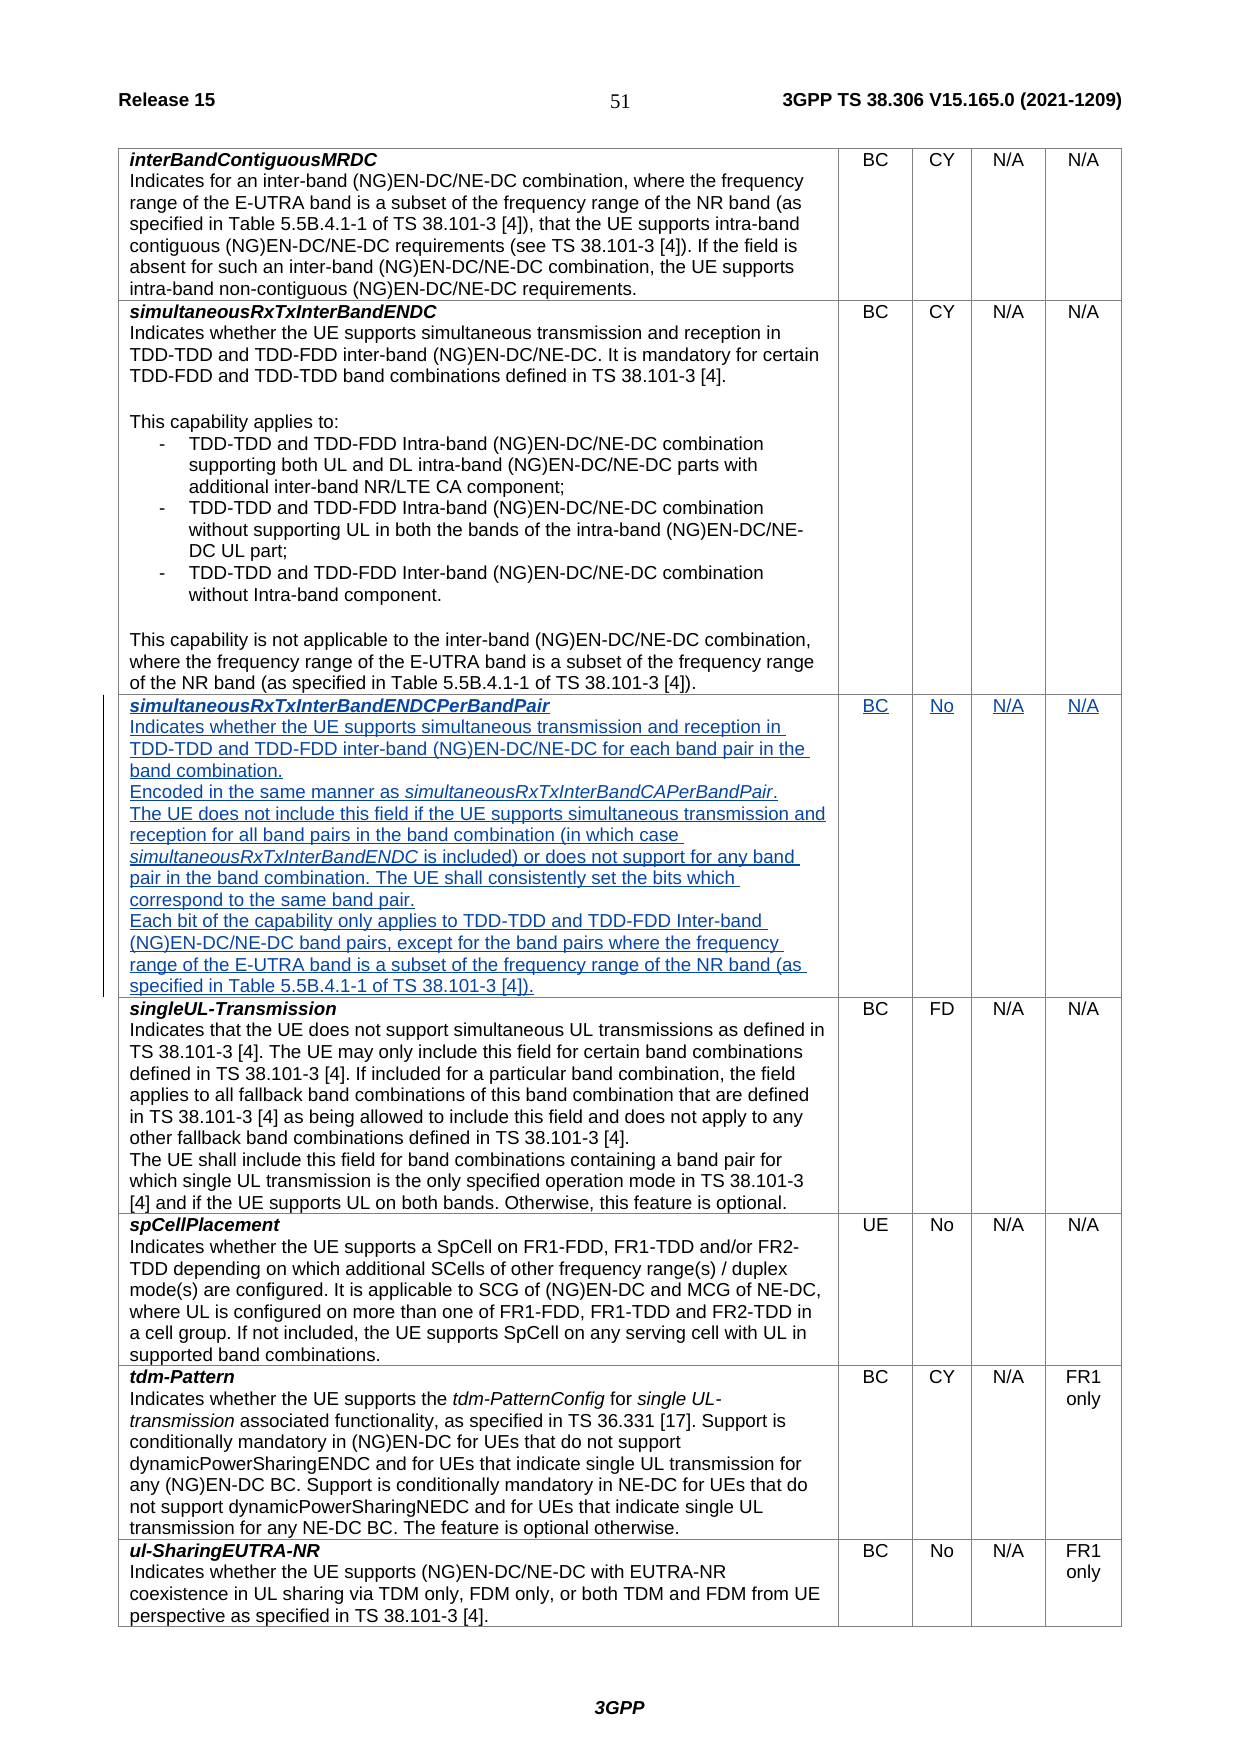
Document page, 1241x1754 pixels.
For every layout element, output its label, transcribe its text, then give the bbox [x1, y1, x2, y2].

table_cell UE [839, 1214, 912, 1365]
table_cell BC [839, 998, 912, 1213]
table_cell [972, 695, 1045, 997]
table_cell CY [913, 1366, 971, 1539]
table_cell interBandContiguousMRDC Indicates for an inter-band (NG)EN-DC/NE-DC combination, where the frequency range of the E-UTRA band is a subset of the frequency range of the NR band (as specified in Table 5.5B.4.1-1 of TS 38.101-3 [4]), that the UE supports intra-band contiguous (NG)EN-DC/NE-DC requirements (see TS 38.101-3 [4]). If the field is absent for such an inter-band (NG)EN-DC/NE-DC combination, the UE supports intra-band non-contiguous (NG)EN-DC/NE-DC requirements. [119, 149, 838, 299]
table_cell N/A [1046, 998, 1121, 1213]
table_cell BC [839, 1366, 912, 1539]
table_cell No [913, 1540, 971, 1626]
table_cell singleUL-Transmission Indicates that the UE does not support simultaneous UL transmissions as defined in TS 38.101-3 [4]. The UE may only include this field for certain band combinations defined in TS 38.101-3 [4]. If included for a particular band combination, the field applies to all fallback band combinations of this band combination that are defined in TS 38.101-3 [4] as being allowed to include this field and does not apply to any other fallback band combinations defined in TS 38.101-3 [4]. The UE shall include this field for band combinations containing a band pair for which single UL transmission is the only specified operation mode in TS 38.101-3 [4] and if the UE supports UL on both bands. Otherwise, this feature is optional. [119, 998, 838, 1213]
table_cell [119, 695, 838, 997]
table_cell N/A [972, 149, 1045, 299]
table_cell N/A [1046, 301, 1121, 694]
table_cell N/A [972, 1214, 1045, 1365]
table_cell FD [913, 998, 971, 1213]
table_cell N/A [972, 998, 1045, 1213]
table_cell [839, 695, 912, 997]
table_cell spCellPlacement Indicates whether the UE supports a SpCell on FR1-FDD, FR1-TDD and/or FR2-TDD depending on which additional SCells of other frequency range(s) / duplex mode(s) are configured. It is applicable to SCG of (NG)EN-DC and MCG of NE-DC, where UL is configured on more than one of FR1-FDD, FR1-TDD and FR2-TDD in a cell group. If not included, the UE supports SpCell on any serving cell with UL in supported band combinations. [119, 1214, 838, 1365]
table_cell CY [913, 301, 971, 694]
table_cell [1046, 695, 1121, 997]
table_cell BC [839, 301, 912, 694]
table_cell N/A [1046, 1214, 1121, 1365]
table_cell N/A [972, 1366, 1045, 1539]
table_cell N/A [972, 1540, 1045, 1626]
table_cell simultaneousRxTxInterBandENDC Indicates whether the UE supports simultaneous transmission and reception in TDD-TDD and TDD-FDD inter-band (NG)EN-DC/NE-DC. It is mandatory for certain TDD-FDD and TDD-TDD band combinations defined in TS 38.101-3 [4]. This capability applies to: - TDD-TDD and TDD-FDD Intra-band (NG)EN-DC/NE-DC combination supporting both UL and DL intra-band (NG)EN-DC/NE-DC parts with additional inter-band NR/LTE CA component; - TDD-TDD and TDD-FDD Intra-band (NG)EN-DC/NE-DC combination without supporting UL in both the bands of the intra-band (NG)EN-DC/NE-DC UL part; - TDD-TDD and TDD-FDD Inter-band (NG)EN-DC/NE-DC combination without Intra-band component. This capability is not applicable to the inter-band (NG)EN-DC/NE-DC combination, where the frequency range of the E-UTRA band is a subset of the frequency range of the NR band (as specified in Table 5.5B.4.1-1 of TS 38.101-3 [4]). [119, 301, 838, 694]
table_cell FR1 only [1046, 1366, 1121, 1539]
table_cell FR1 only [1046, 1540, 1121, 1626]
table_cell CY [913, 149, 971, 299]
table_cell ul-SharingEUTRA-NR Indicates whether the UE supports (NG)EN-DC/NE-DC with EUTRA-NR coexistence in UL sharing via TDM only, FDM only, or both TDM and FDM from UE perspective as specified in TS 38.101-3 [4]. [119, 1540, 838, 1626]
table_cell BC [839, 1540, 912, 1626]
table_cell N/A [1046, 149, 1121, 299]
table_cell [913, 695, 971, 997]
table_cell BC [839, 149, 912, 299]
table_cell No [913, 1214, 971, 1365]
table_cell tdm-Pattern Indicates whether the UE supports the tdm-PatternConfig for single UL-transmission associated functionality, as specified in TS 36.331 [17]. Support is conditionally mandatory in (NG)EN-DC for UEs that do not support dynamicPowerSharingENDC and for UEs that indicate single UL transmission for any (NG)EN-DC BC. Support is conditionally mandatory in NE-DC for UEs that do not support dynamicPowerSharingNEDC and for UEs that indicate single UL transmission for any NE-DC BC. The feature is optional otherwise. [119, 1366, 838, 1539]
table_cell N/A [972, 301, 1045, 694]
